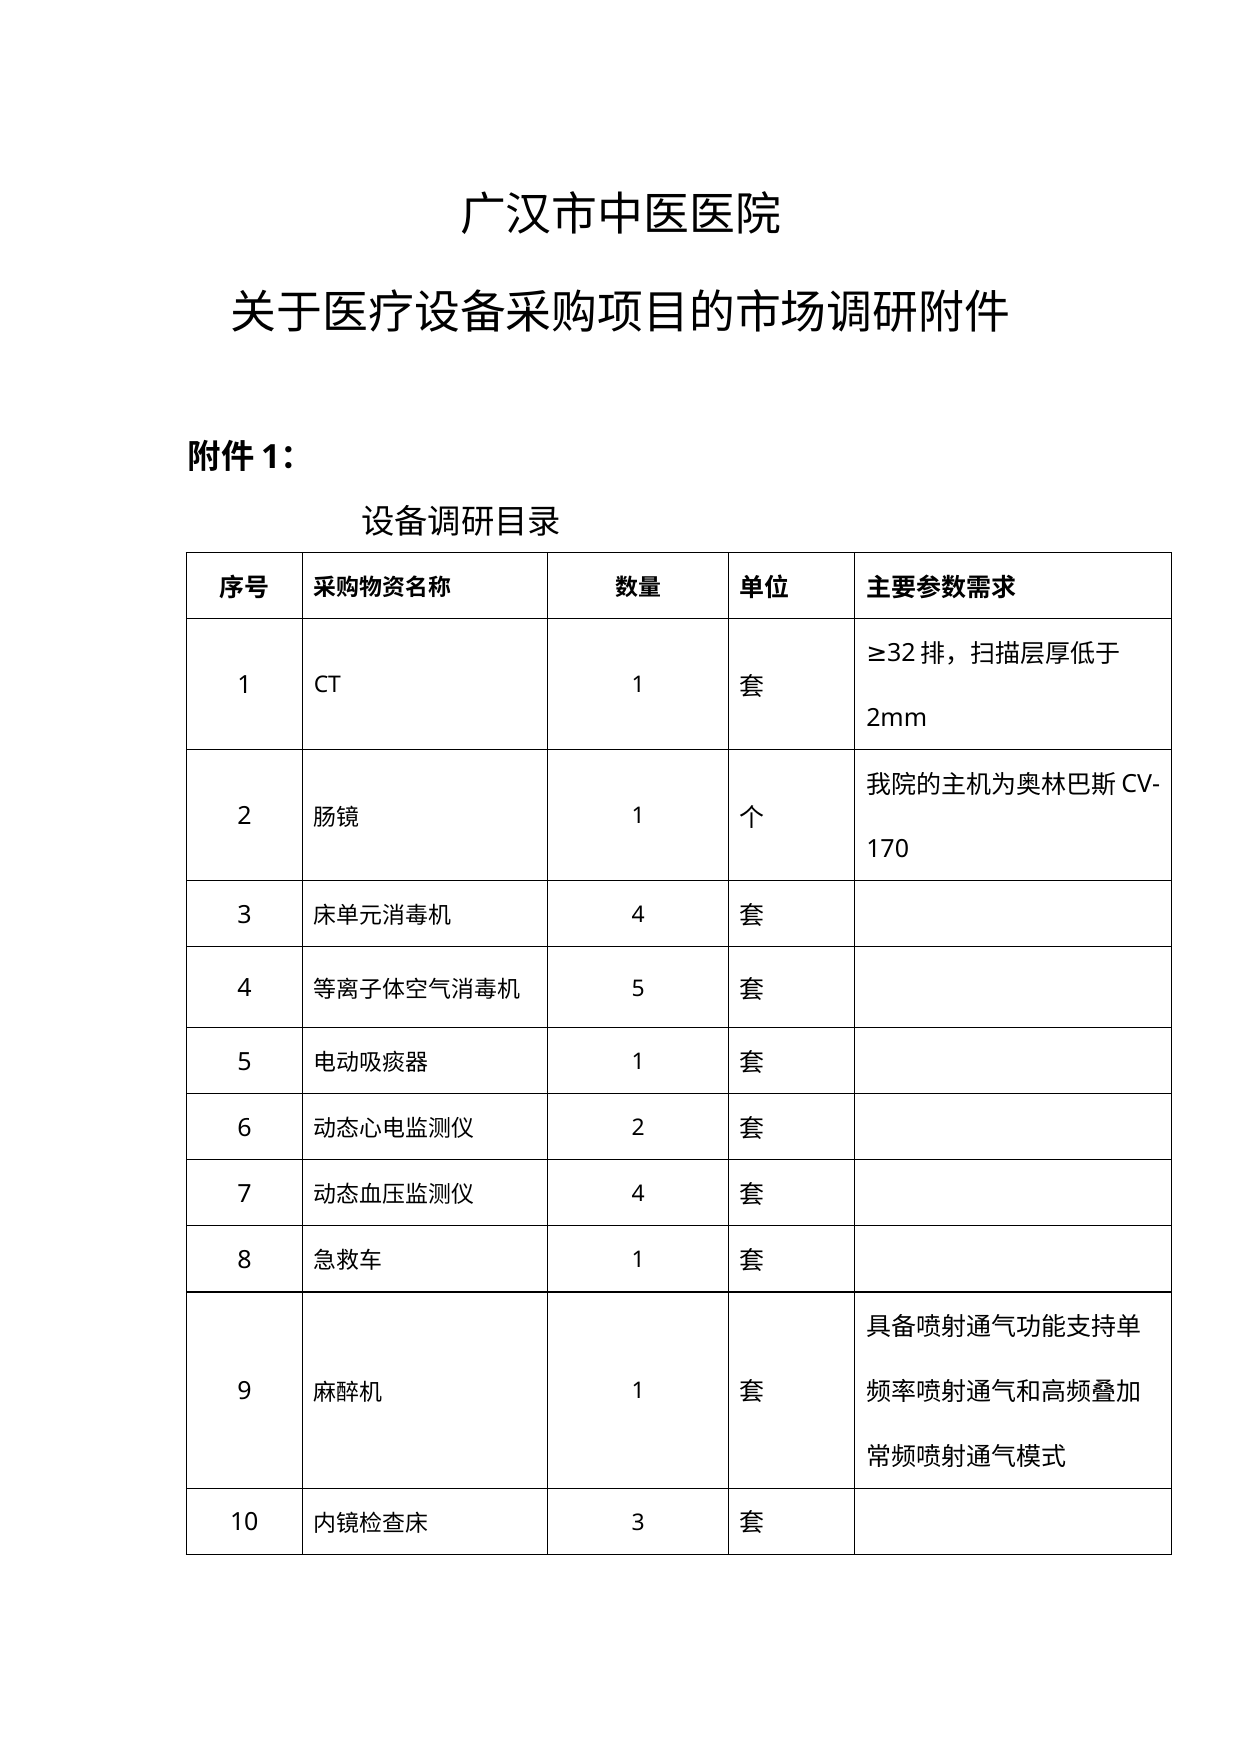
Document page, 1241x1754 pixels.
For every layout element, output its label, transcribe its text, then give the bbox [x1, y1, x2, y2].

table_cell [855, 1094, 1171, 1159]
table_cell ≥32排，扫描层厚低于2mm [855, 619, 1171, 749]
table_cell 套 [729, 619, 854, 749]
table_cell 动态血压监测仪 [303, 1160, 547, 1225]
table_header 主要参数需求 [855, 553, 1171, 618]
table_cell 8 [187, 1226, 302, 1291]
table_cell 等离子体空气消毒机 [303, 947, 547, 1027]
table_cell [855, 1489, 1171, 1553]
table_cell 1 [548, 619, 728, 749]
table_cell 4 [187, 947, 302, 1027]
text 关于医疗设备采购项目的市场调研附件 [187, 259, 1053, 357]
table_cell 麻醉机 [303, 1293, 547, 1487]
table_cell [855, 881, 1171, 946]
table_cell [855, 947, 1171, 1027]
text 附件1： [187, 422, 1053, 487]
table_cell [855, 1160, 1171, 1225]
table_cell 套 [729, 1226, 854, 1291]
table_cell [855, 1028, 1171, 1093]
table_cell 9 [187, 1293, 302, 1487]
table_cell 4 [548, 1160, 728, 1225]
table_cell 4 [548, 881, 728, 946]
table_cell 10 [187, 1489, 302, 1553]
table_cell CT [303, 619, 547, 749]
table_cell 2 [548, 1094, 728, 1159]
table_header 采购物资名称 [303, 553, 547, 618]
table_cell [855, 1226, 1171, 1291]
table_header 单位 [729, 553, 854, 618]
table_cell 动态心电监测仪 [303, 1094, 547, 1159]
table_cell 急救车 [303, 1226, 547, 1291]
table_cell 床单元消毒机 [303, 881, 547, 946]
table_cell 3 [187, 881, 302, 946]
table_cell 套 [729, 947, 854, 1027]
table_cell 1 [548, 750, 728, 880]
table_cell 套 [729, 1160, 854, 1225]
table_header 数量 [548, 553, 728, 618]
table_cell 肠镜 [303, 750, 547, 880]
table_cell 1 [187, 619, 302, 749]
table_cell 具备喷射通气功能支持单频率喷射通气和高频叠加常频喷射通气模式 [855, 1293, 1171, 1487]
table_cell 套 [729, 881, 854, 946]
table_header 序号 [187, 553, 302, 618]
table_cell 5 [187, 1028, 302, 1093]
table_cell 1 [548, 1293, 728, 1487]
table_cell 7 [187, 1160, 302, 1225]
table_cell 2 [187, 750, 302, 880]
table_cell 套 [729, 1293, 854, 1487]
table_cell 电动吸痰器 [303, 1028, 547, 1093]
text 设备调研目录 [187, 487, 1053, 552]
text 广汉市中医医院 [187, 162, 1053, 259]
table_cell 1 [548, 1226, 728, 1291]
table_cell 5 [548, 947, 728, 1027]
table_cell 套 [729, 1094, 854, 1159]
table_cell 我院的主机为奥林巴斯CV-170 [855, 750, 1171, 880]
table_cell 6 [187, 1094, 302, 1159]
table_cell 内镜检查床 [303, 1489, 547, 1553]
table_cell 个 [729, 750, 854, 880]
table_cell 套 [729, 1028, 854, 1093]
table_cell 1 [548, 1028, 728, 1093]
table_cell 套 [729, 1489, 854, 1553]
table_cell 3 [548, 1489, 728, 1553]
